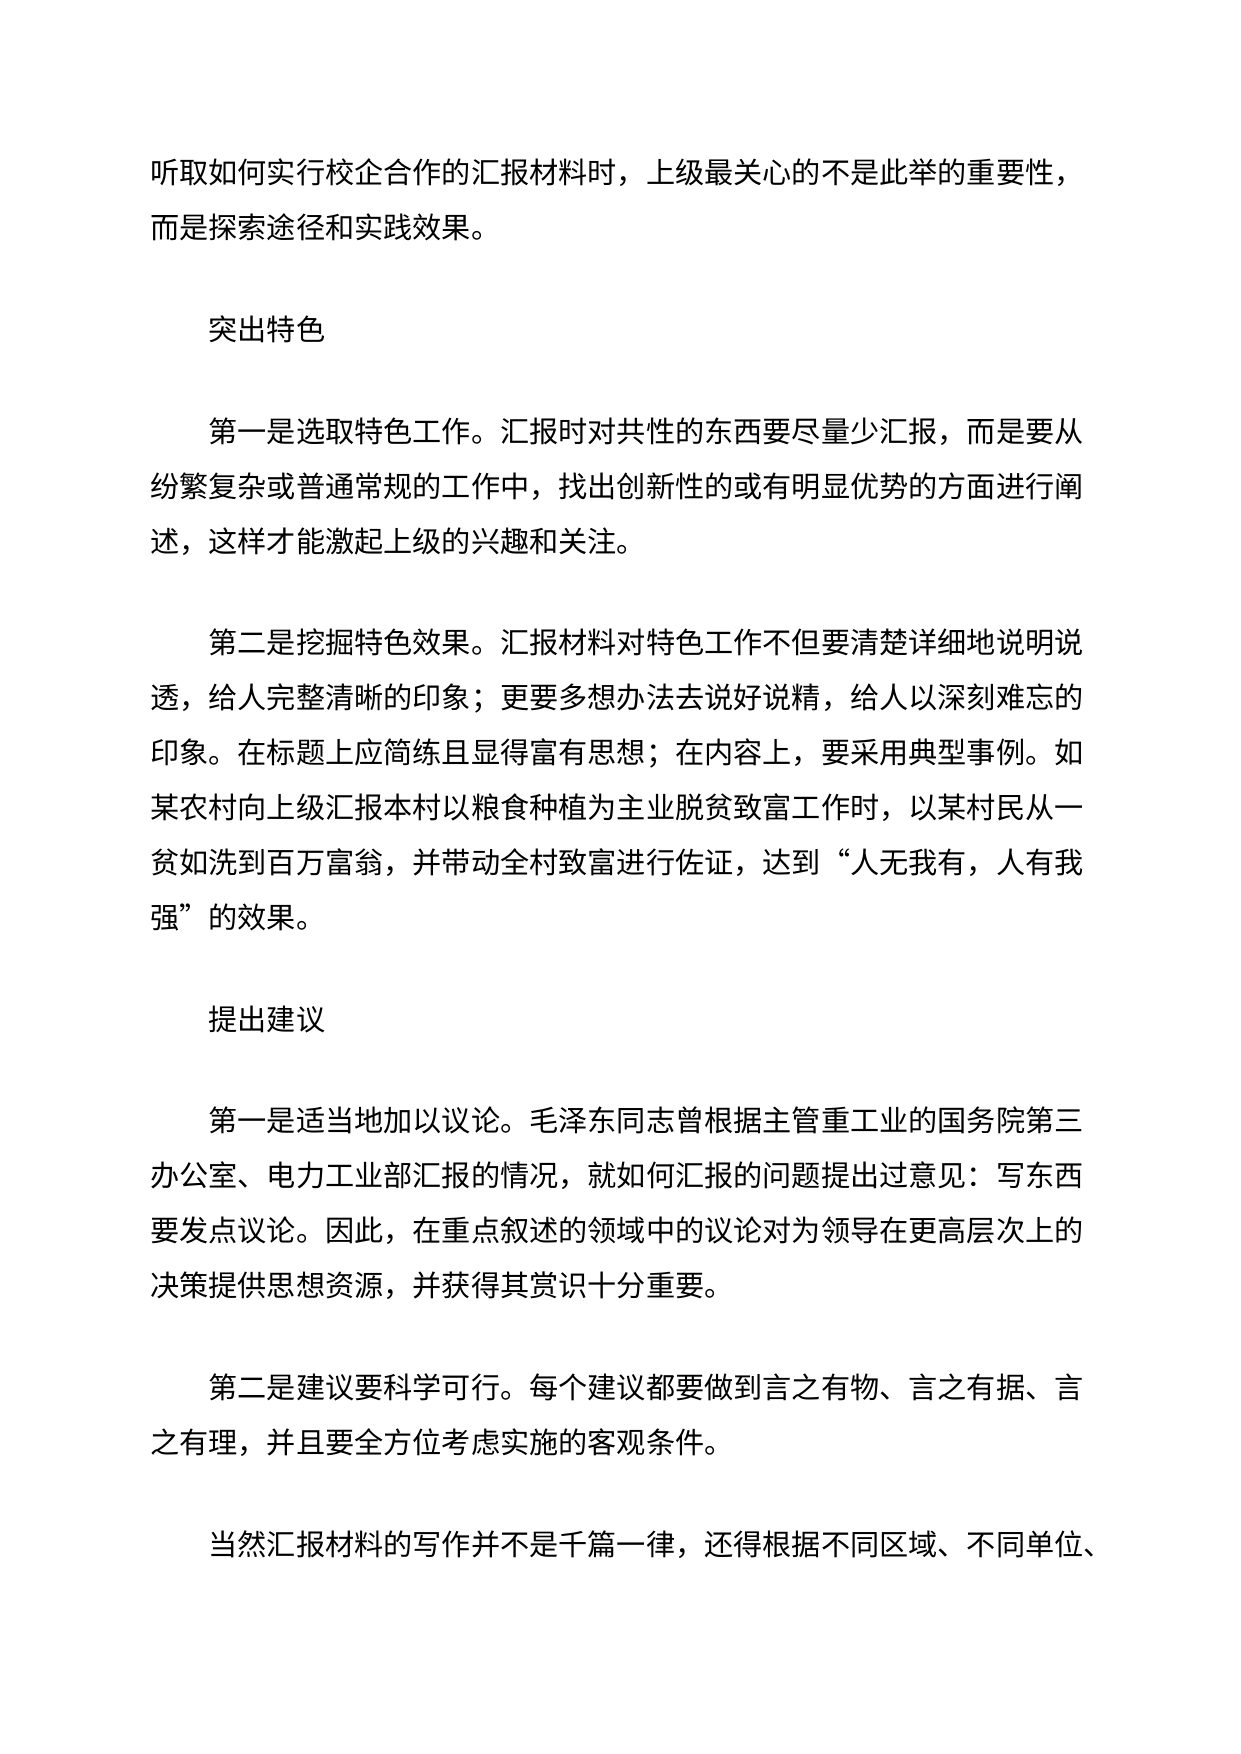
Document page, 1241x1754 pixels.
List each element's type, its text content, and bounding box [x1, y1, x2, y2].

text 突出特色 [150, 307, 1090, 349]
text 第二是挖掘特色效果。汇报材料对特色工作不但要清楚详细地说明说透，给人完整清晰的印象；更要多想办法去说好说精，给人以深刻难忘的印象。在标题上应简练且显得富有思想；在内容上，要采用典型事例。如某农村向上级汇报本村以粮食种植为主业脱贫致富工作时，以某村民从一贫如洗到百万富翁，并带动全村致富进行佐证，达到“人无我有，人有我强”的效果。 [150, 620, 1090, 937]
text 第二是建议要科学可行。每个建议都要做到言之有物、言之有据、言之有理，并且要全方位考虑实施的客观条件。 [150, 1364, 1090, 1462]
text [150, 1521, 1090, 1563]
text 提出建议 [150, 996, 1090, 1038]
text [150, 150, 1090, 247]
text 第一是适当地加以议论。毛泽东同志曾根据主管重工业的国务院第三办公室、电力工业部汇报的情况，就如何汇报的问题提出过意见：写东西要发点议论。因此，在重点叙述的领域中的议论对为领导在更高层次上的决策提供思想资源，并获得其赏识十分重要。 [150, 1098, 1090, 1305]
text 第一是选取特色工作。汇报时对共性的东西要尽量少汇报，而是要从纷繁复杂或普通常规的工作中，找出创新性的或有明显优势的方面进行阐述，这样才能激起上级的兴趣和关注。 [150, 408, 1090, 561]
